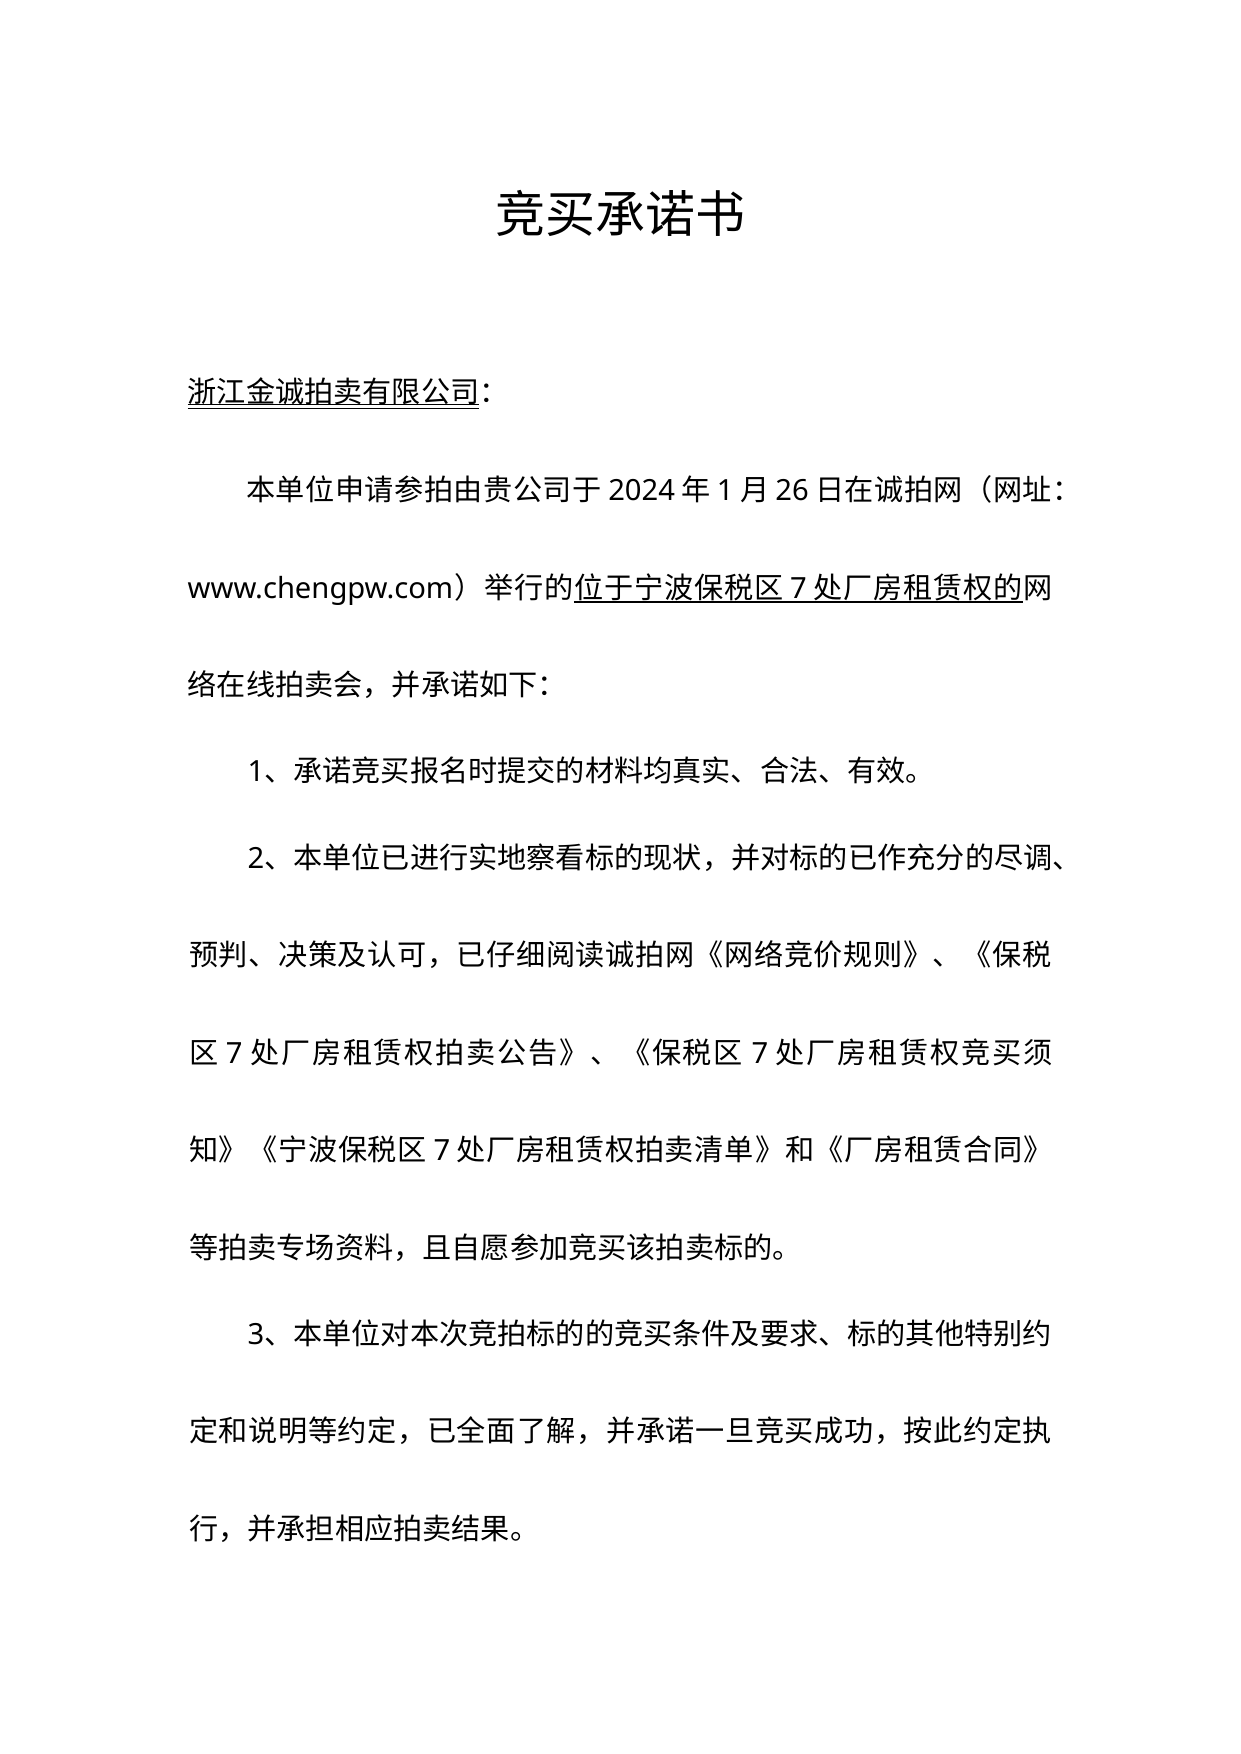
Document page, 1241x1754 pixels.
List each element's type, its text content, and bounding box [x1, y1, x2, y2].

list 本单位对本次竞拍标的的竞买条件及要求、标的其他特别约定和说明等约定，已全面了解，并承诺一旦竞买成功，按此约定执行，并承担相应拍卖结果。 [189, 1299, 1053, 1559]
text 本单位申请参拍由贵公司于2024年1月26日在诚拍网（网址：www.chengpw.com）举行的位于宁波保税区7处厂房租赁权的网络在线拍卖会，并承诺如下： [187, 456, 1053, 716]
list 本单位已进行实地察看标的现状，并对标的已作充分的尽调、预判、决策及认可，已仔细阅读诚拍网《网络竞价规则》、《保税区7处厂房租赁权拍卖公告》、《保税区7处厂房租赁权竞买须知》《宁波保税区7处厂房租赁权拍卖清单》和《厂房租赁合同》等拍卖专场资料，且自愿参加竞买该拍卖标的。 [189, 823, 1053, 1278]
text 浙江金诚拍卖有限公司： [187, 357, 1053, 422]
list 承诺竞买报名时提交的材料均真实、合法、有效。 [189, 737, 1053, 802]
text 竞买承诺书 [187, 162, 1053, 259]
